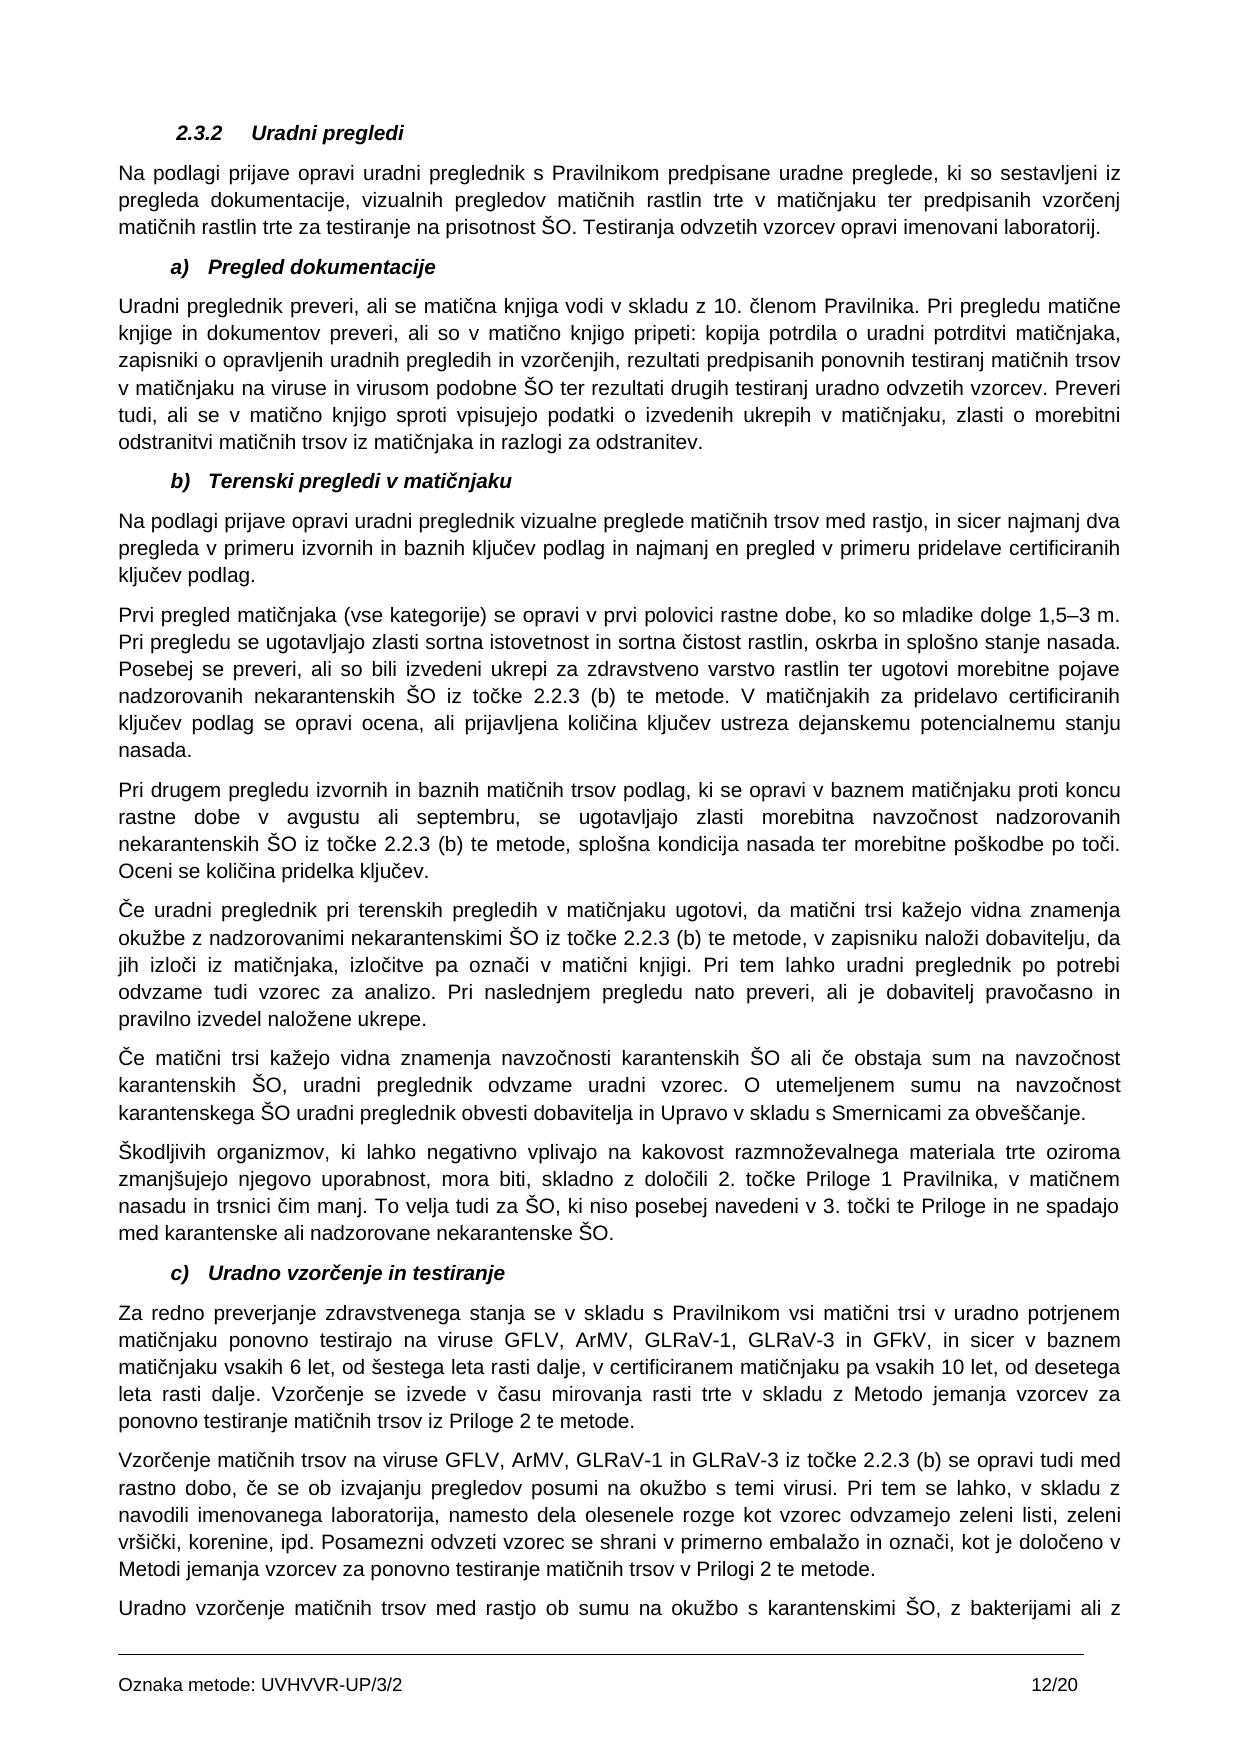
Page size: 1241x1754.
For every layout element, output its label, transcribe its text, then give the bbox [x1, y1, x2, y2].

subtitle Uradno vzorčenje in testiranje [170, 1258, 1122, 1285]
text Škodljivih organizmov, ki lahko negativno vplivajo na kakovost razmnoževalnega materiala trte oziroma zmanjšujejo njegovo uporabnost, mora biti, skladno z določili 2. točke Priloge 1 Pravilnika, v matičnem nasadu in trsnici čim manj. To velja tudi za ŠO, ki niso posebej navedeni v 3. točki te Priloge in ne spadajo med karantenske ali nadzorovane nekarantenske ŠO. [118, 1137, 1122, 1245]
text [118, 1593, 1122, 1620]
text Pri drugem pregledu izvornih in baznih matičnih trsov podlag, ki se opravi v baznem matičnjaku proti koncu rastne dobe v avgustu ali septembru, se ugotavljajo zlasti morebitna navzočnost nadzorovanih nekarantenskih ŠO iz točke 2.2.3 (b) te metode, splošna kondicija nasada ter morebitne poškodbe po toči. Oceni se količina pridelka ključev. [118, 774, 1122, 883]
subtitle Pregled dokumentacije [170, 251, 1122, 278]
text Za redno preverjanje zdravstvenega stanja se v skladu s Pravilnikom vsi matični trsi v uradno potrjenem matičnjaku ponovno testirajo na viruse GFLV, ArMV, GLRaV-1, GLRaV-3 in GFkV, in sicer v baznem matičnjaku vsakih 6 let, od šestega leta rasti dalje, v certificiranem matičnjaku pa vsakih 10 let, od desetega leta rasti dalje. Vzorčenje se izvede v času mirovanja rasti trte v skladu z Metodo jemanja vzorcev za ponovno testiranje matičnih trsov iz Priloge 2 te metode. [118, 1297, 1122, 1433]
text Prvi pregled matičnjaka (vse kategorije) se opravi v prvi polovici rastne dobe, ko so mladike dolge 1,5–3 m. Pri pregledu se ugotavljajo zlasti sortna istovetnost in sortna čistost rastlin, oskrba in splošno stanje nasada. Posebej se preveri, ali so bili izvedeni ukrepi za zdravstveno varstvo rastlin ter ugotovi morebitne pojave nadzorovanih nekarantenskih ŠO iz točke 2.2.3 (b) te metode. V matičnjakih za pridelavo certificiranih ključev podlag se opravi ocena, ali prijavljena količina ključev ustreza dejanskemu potencialnemu stanju nasada. [118, 599, 1122, 762]
text Vzorčenje matičnih trsov na viruse GFLV, ArMV, GLRaV-1 in GLRaV-3 iz točke 2.2.3 (b) se opravi tudi med rastno dobo, če se ob izvajanju pregledov posumi na okužbo s temi virusi. Pri tem se lahko, v skladu z navodili imenovanega laboratorija, namesto dela olesenele rozge kot vzorec odvzamejo zeleni listi, zeleni vršički, korenine, ipd. Posamezni odvzeti vzorec se shrani v primerno embalažo in označi, kot je določeno v Metodi jemanja vzorcev za ponovno testiranje matičnih trsov v Prilogi 2 te metode. [118, 1445, 1122, 1581]
text Na podlagi prijave opravi uradni preglednik vizualne preglede matičnih trsov med rastjo, in sicer najmanj dva pregleda v primeru izvornih in baznih ključev podlag in najmanj en pregled v primeru pridelave certificiranih ključev podlag. [118, 506, 1122, 587]
text Če matični trsi kažejo vidna znamenja navzočnosti karantenskih ŠO ali če obstaja sum na navzočnost karantenskih ŠO, uradni preglednik odvzame uradni vzorec. O utemeljenem sumu na navzočnost karantenskega ŠO uradni preglednik obvesti dobavitelja in Upravo v skladu s Smernicami za obveščanje. [118, 1043, 1122, 1124]
text Če uradni preglednik pri terenskih pregledih v matičnjaku ugotovi, da matični trsi kažejo vidna znamenja okužbe z nadzorovanimi nekarantenskimi ŠO iz točke 2.2.3 (b) te metode, v zapisniku naloži dobavitelju, da jih izloči iz matičnjaka, izločitve pa označi v matični knjigi. Pri tem lahko uradni preglednik po potrebi odvzame tudi vzorec za analizo. Pri naslednjem pregledu nato preveri, ali je dobavitelj pravočasno in pravilno izvedel naložene ukrepe. [118, 895, 1122, 1031]
subtitle Terenski pregledi v matičnjaku [170, 466, 1122, 493]
text Uradni preglednik preveri, ali se matična knjiga vodi v skladu z 10. členom Pravilnika. Pri pregledu matične knjige in dokumentov preveri, ali so v matično knjigo pripeti: kopija potrdila o uradni potrditvi matičnjaka, zapisniki o opravljenih uradnih pregledih in vzorčenjih, rezultati predpisanih ponovnih testiranj matičnih trsov v matičnjaku na viruse in virusom podobne ŠO ter rezultati drugih testiranj uradno odvzetih vzorcev. Preveri tudi, ali se v matično knjigo sproti vpisujejo podatki o izvedenih ukrepih v matičnjaku, zlasti o morebitni odstranitvi matičnih trsov iz matičnjaka in razlogi za odstranitev. [118, 291, 1122, 453]
subtitle Uradni pregledi [176, 118, 1122, 145]
text Na podlagi prijave opravi uradni preglednik s Pravilnikom predpisane uradne preglede, ki so sestavljeni iz pregleda dokumentacije, vizualnih pregledov matičnih rastlin trte v matičnjaku ter predpisanih vzorčenj matičnih rastlin trte za testiranje na prisotnost ŠO. Testiranja odvzetih vzorcev opravi imenovani laboratorij. [118, 158, 1122, 239]
